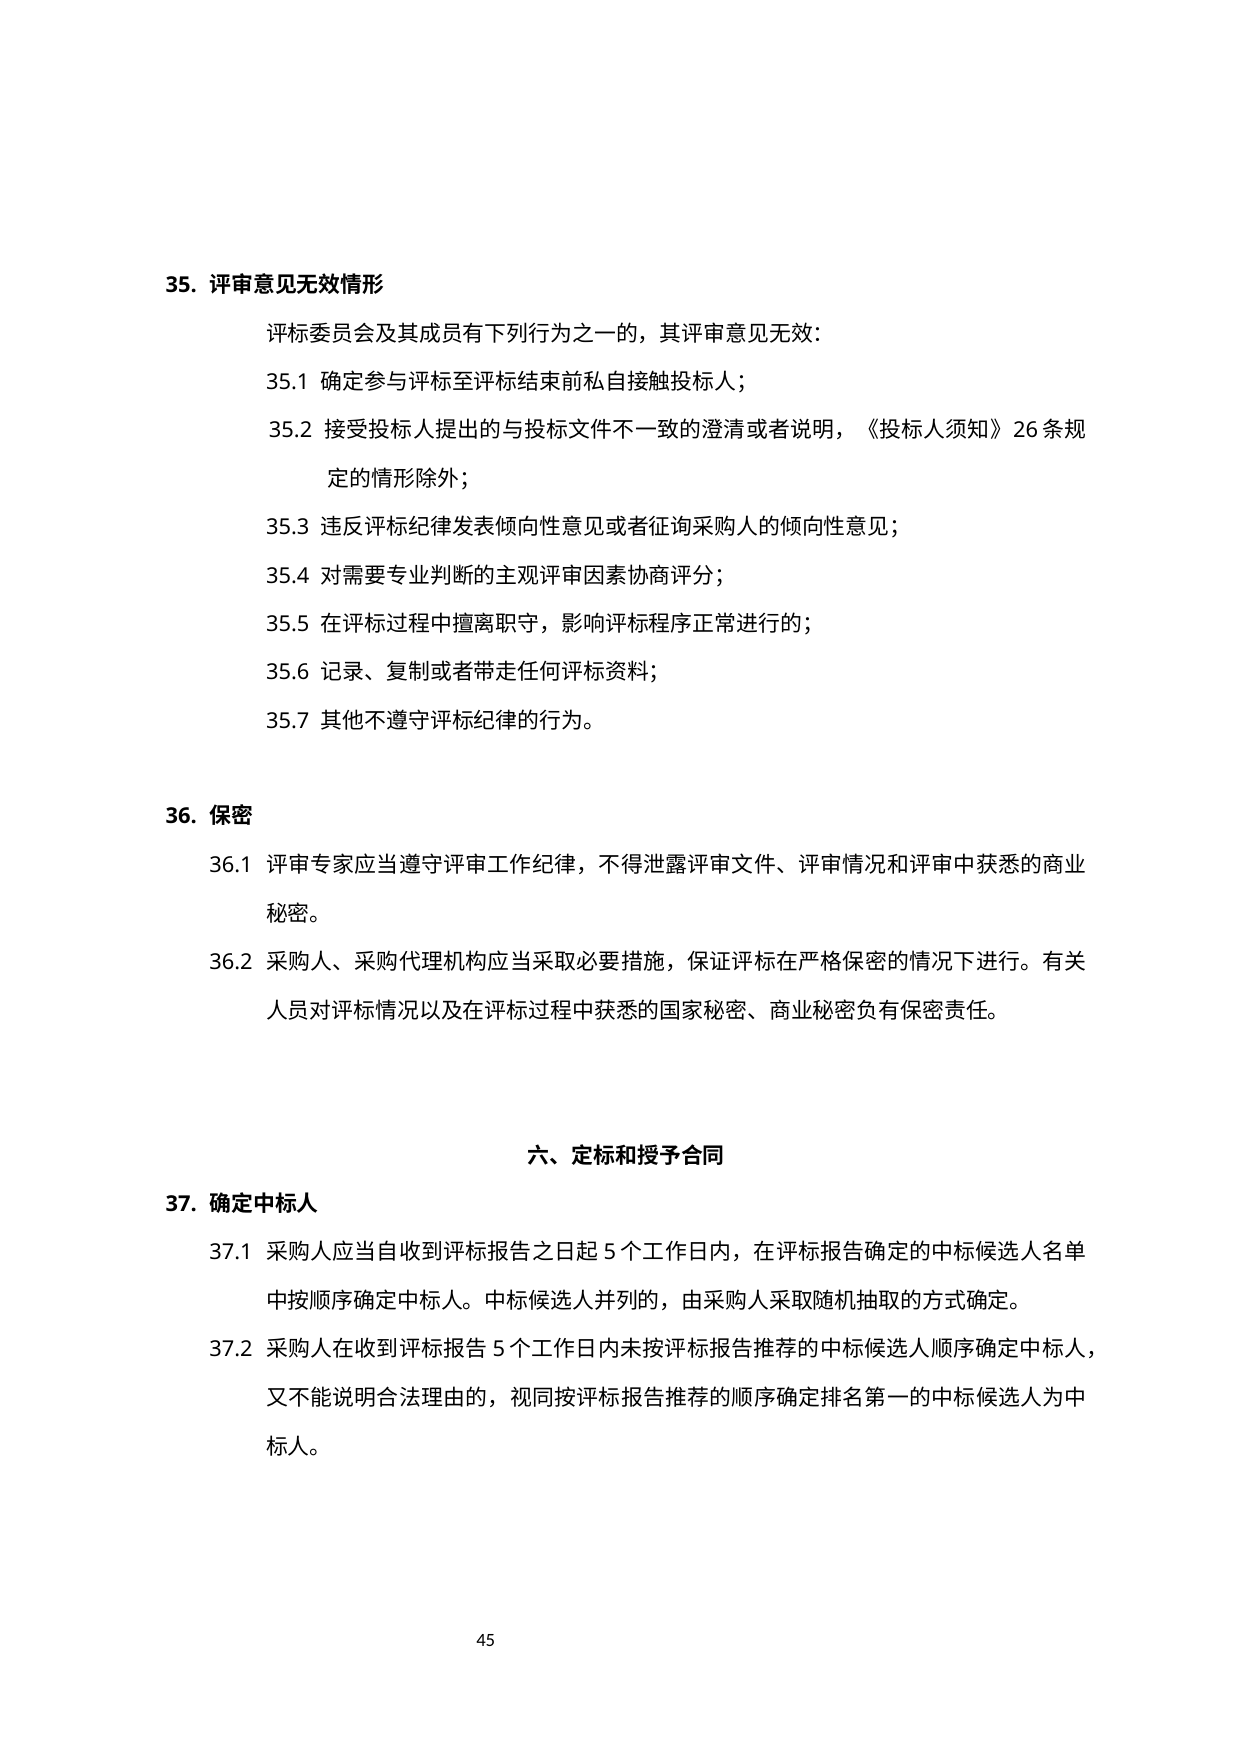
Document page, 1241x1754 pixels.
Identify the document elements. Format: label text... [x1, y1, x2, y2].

list 评审专家应当遵守评审工作纪律，不得泄露评审文件、评审情况和评审中获悉的商业秘密。 [209, 846, 1087, 928]
text 35.1 确定参与评标至评标结束前私自接触投标人； [266, 364, 1087, 396]
text 35.6 记录、复制或者带走任何评标资料； [266, 654, 1087, 687]
text 35.5 在评标过程中擅离职守，影响评标程序正常进行的； [266, 606, 1087, 638]
text 评标委员会及其成员有下列行为之一的，其评审意见无效： [266, 315, 1087, 348]
list 保密 [165, 798, 1087, 831]
list 采购人、采购代理机构应当采取必要措施，保证评标在严格保密的情况下进行。有关人员对评标情况以及在评标过程中获悉的国家秘密、商业秘密负有保密责任。 [209, 943, 1087, 1025]
list 采购人在收到评标报告5个工作日内未按评标报告推荐的中标候选人顺序确定中标人，又不能说明合法理由的，视同按评标报告推荐的顺序确定排名第一的中标候选人为中标人。 [209, 1331, 1087, 1461]
list 确定中标人 [165, 1186, 1087, 1218]
text 35.4 对需要专业判断的主观评审因素协商评分； [266, 557, 1087, 590]
text 35.7 其他不遵守评标纪律的行为。 [266, 702, 1087, 735]
text 35.2 接受投标人提出的与投标文件不一致的澄清或者说明，《投标人须知》26条规定的情形除外； [269, 412, 1087, 493]
list 评审意见无效情形 [165, 267, 1087, 299]
text 35.3 违反评标纪律发表倾向性意见或者征询采购人的倾向性意见； [266, 509, 1087, 542]
list 采购人应当自收到评标报告之日起5个工作日内，在评标报告确定的中标候选人名单中按顺序确定中标人。中标候选人并列的，由采购人采取随机抽取的方式确定。 [209, 1234, 1087, 1315]
text 六、定标和授予合同 [165, 1137, 1087, 1170]
